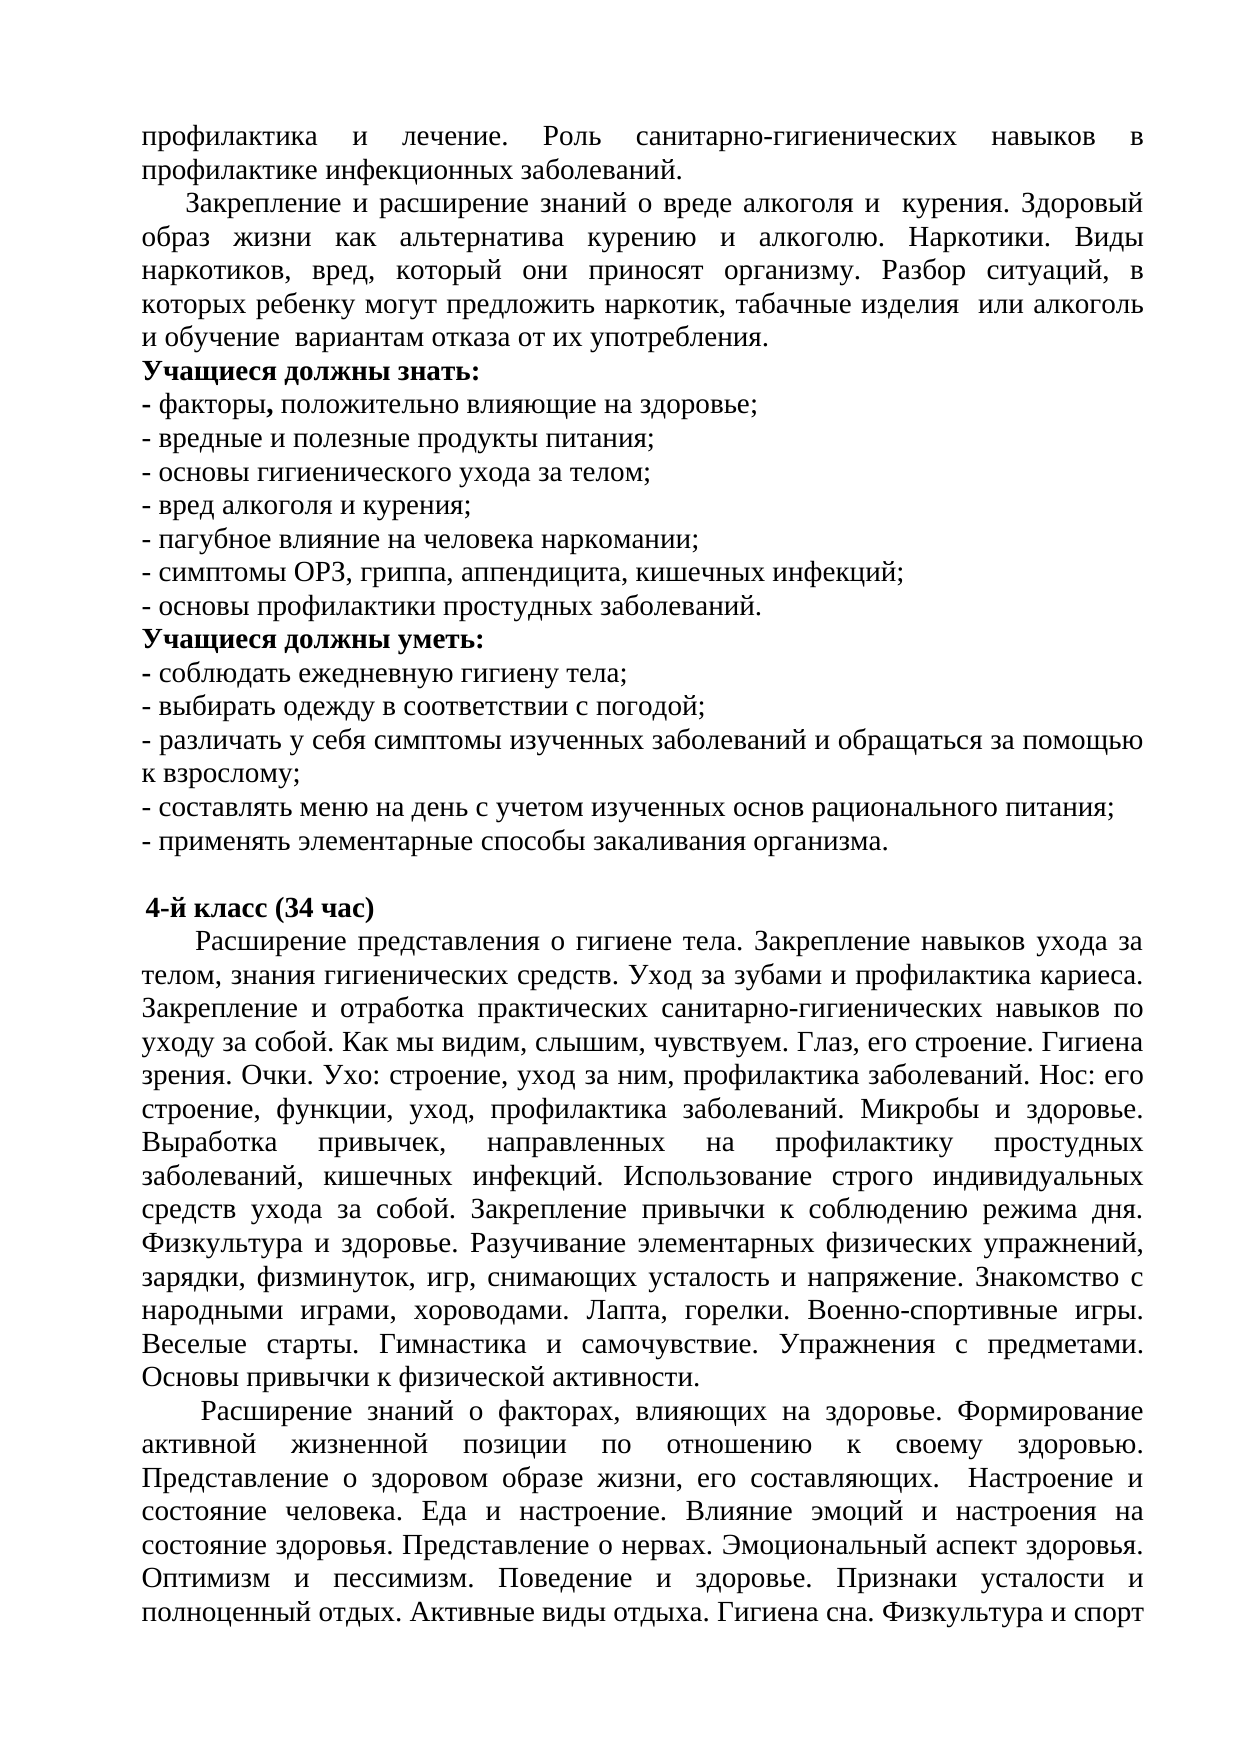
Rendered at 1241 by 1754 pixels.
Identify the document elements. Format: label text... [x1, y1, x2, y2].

text Закрепление и расширение знаний о вреде алкоголя и курения. Здоровый образ жизни как альтернатива курению и алкоголю. Наркотики. Виды наркотиков, вред, который они приносят организму. Разбор ситуаций, в которых ребенку могут предложить наркотик, табачные изделия или алкоголь и обучение вариантам отказа от их употребления. [141, 185, 1145, 353]
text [141, 1393, 1145, 1628]
text Расширение представления о гигиене тела. Закрепление навыков ухода за телом, знания гигиенических средств. Уход за зубами и профилактика кариеса. Закрепление и отработка практических санитарно-гигиенических навыков по уходу за собой. Как мы видим, слышим, чувствуем. Глаз, его строение. Гигиена зрения. Очки. Ухо: строение, уход за ним, профилактика заболеваний. Нос: его строение, функции, уход, профилактика заболеваний. Микробы и здоровье. Выработка привычек, направленных на профилактику простудных заболеваний, кишечных инфекций. Использование строго индивидуальных средств ухода за собой. Закрепление привычки к соблюдению режима дня. Физкультура и здоровье. Разучивание элементарных физических упражнений, зарядки, физминуток, игр, снимающих усталость и напряжение. Знакомство с народными играми, хороводами. Лапта, горелки. Военно-спортивные игры. Веселые старты. Гимнастика и самочувствие. Упражнения с предметами. Основы привычки к физической активности. [141, 923, 1145, 1393]
text Учащиеся должны знать: [141, 353, 1145, 387]
text Учащиеся должны уметь: [141, 621, 1145, 655]
text - соблюдать ежедневную гигиену тела; [141, 655, 1145, 688]
text - вредные и полезные продукты питания; [141, 420, 1145, 454]
text - пагубное влияние на человека наркомании; [141, 521, 1145, 554]
text - факторы, положительно влияющие на здоровье; [141, 387, 1145, 420]
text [141, 118, 1145, 185]
text - различать у себя симптомы изученных заболеваний и обращаться за помощью к взрослому; [141, 722, 1145, 789]
text - выбирать одежду в соответствии с погодой; [141, 688, 1145, 722]
text - основы профилактики простудных заболеваний. [141, 588, 1145, 621]
text - применять элементарные способы закаливания организма. [141, 823, 1145, 856]
text - симптомы ОРЗ, гриппа, аппендицита, кишечных инфекций; [141, 554, 1145, 588]
text - основы гигиенического ухода за телом; [141, 454, 1145, 487]
text - составлять меню на день с учетом изученных основ рационального питания; [141, 789, 1145, 823]
text 4-й класс (34 час) [145, 890, 1145, 923]
text - вред алкоголя и курения; [141, 487, 1145, 521]
